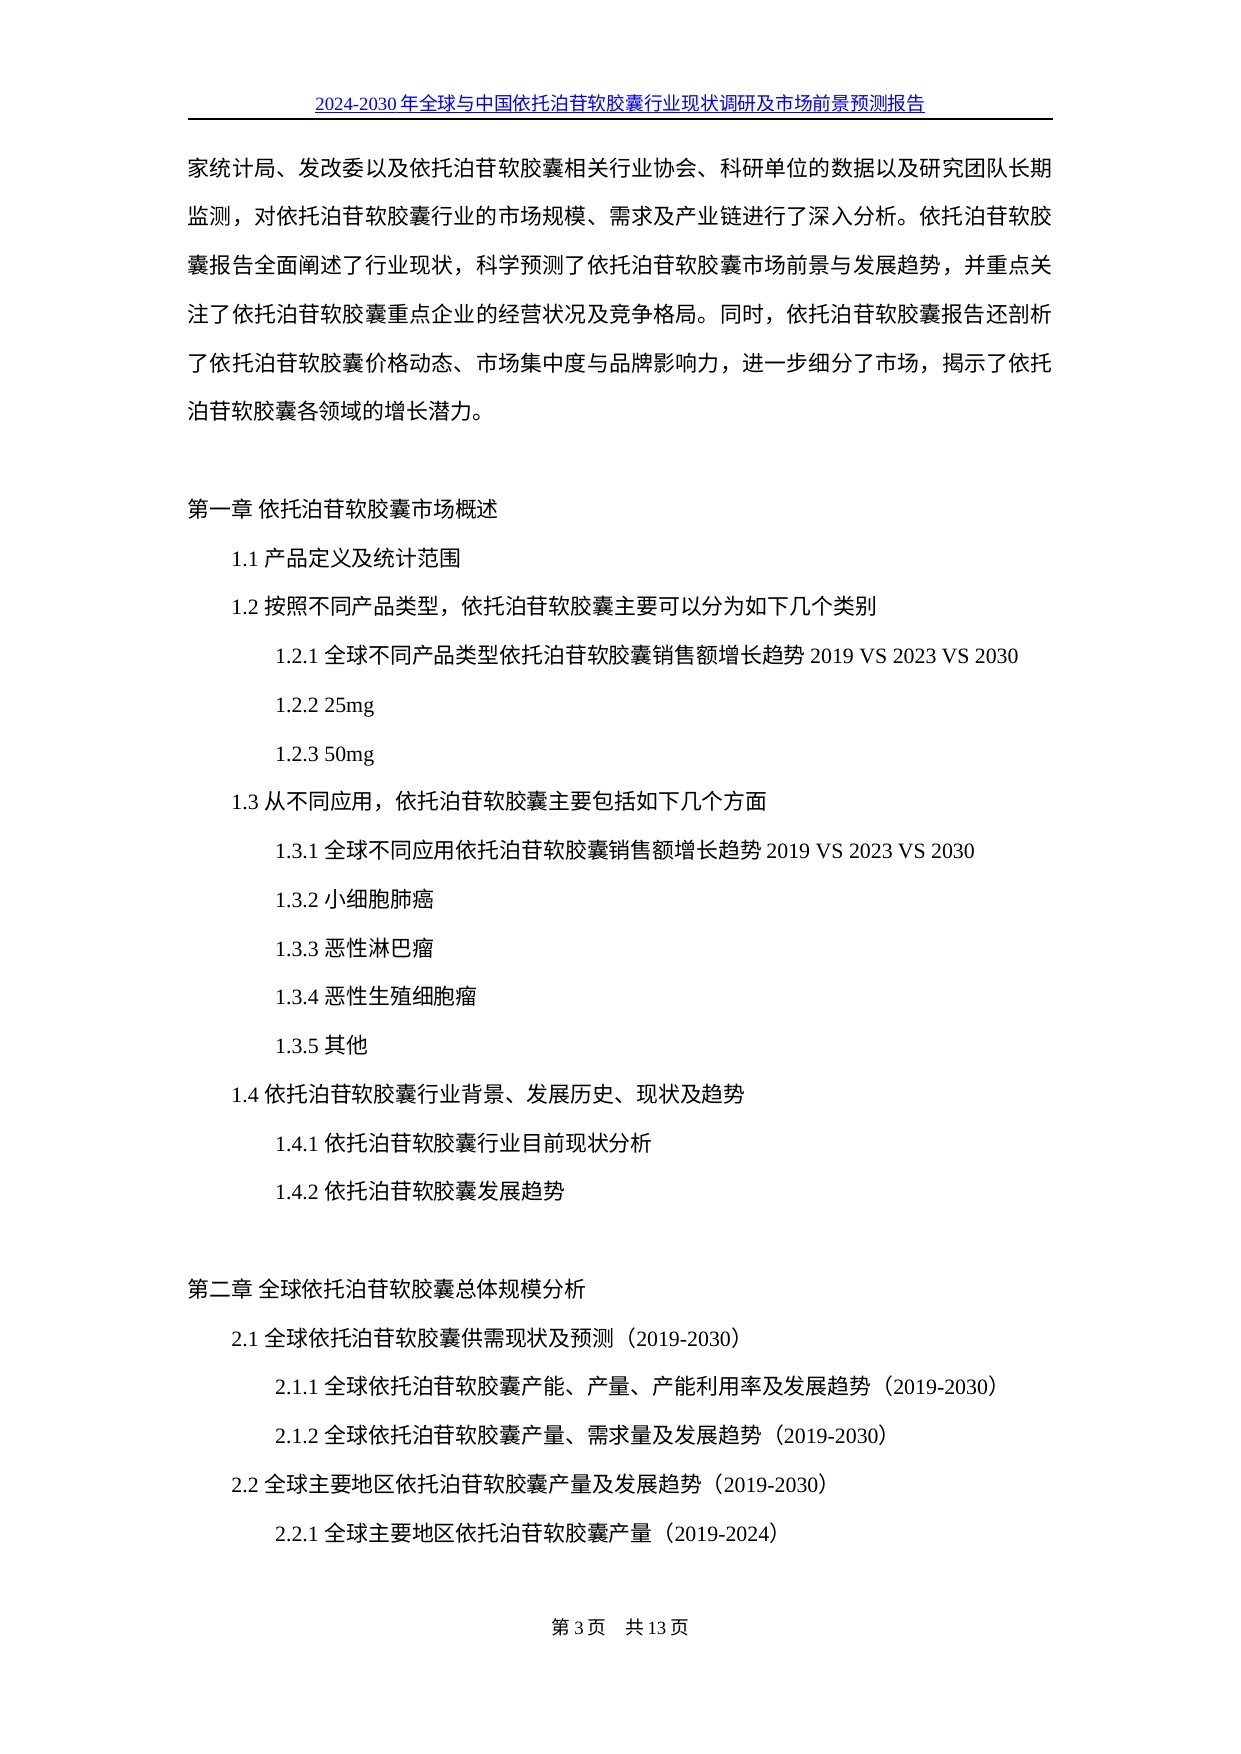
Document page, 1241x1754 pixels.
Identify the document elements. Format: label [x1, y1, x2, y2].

text [187, 150, 1053, 1548]
